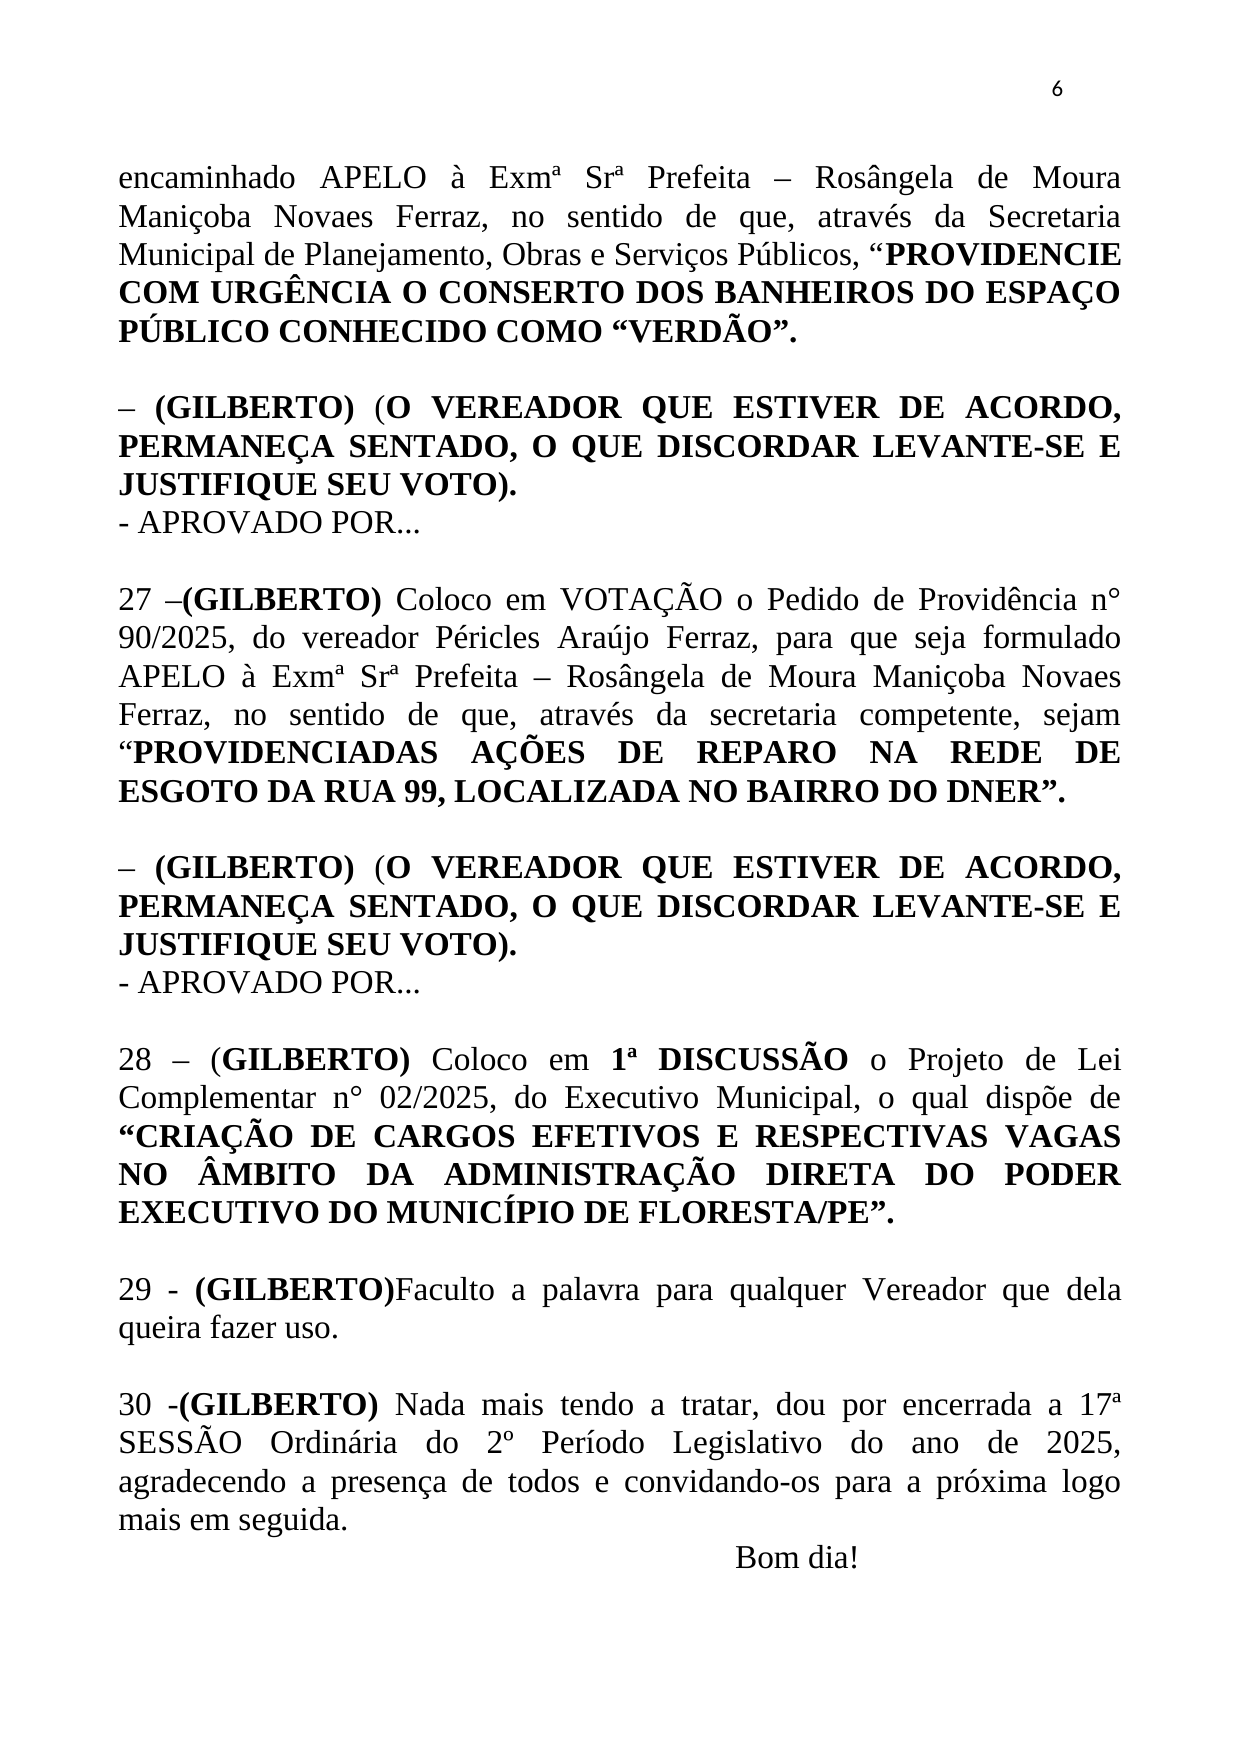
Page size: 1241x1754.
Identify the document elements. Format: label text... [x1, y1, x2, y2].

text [118, 158, 1122, 349]
text – (GILBERTO) (O VEREADOR QUE ESTIVER DE ACORDO, PERMANEÇA SENTADO, O QUE DISCORDAR LEVANTE-SE E JUSTIFIQUE SEU VOTO). [118, 388, 1122, 503]
text 27 –(GILBERTO) Coloco em VOTAÇÃO o Pedido de Providência n° 90/2025, do vereador Péricles Araújo Ferraz, para que seja formulado APELO à Exmª Srª Prefeita – Rosângela de Moura Maniçoba Novaes Ferraz, no sentido de que, através da secretaria competente, sejam “PROVIDENCIADAS AÇÕES DE REPARO NA REDE DE ESGOTO DA RUA 99, LOCALIZADA NO BAIRRO DO DNER”. [118, 579, 1122, 809]
text 28 – (GILBERTO) Coloco em 1ª DISCUSSÃO o Projeto de Lei Complementar n° 02/2025, do Executivo Municipal, o qual dispõe de “CRIAÇÃO DE CARGOS EFETIVOS E RESPECTIVAS VAGAS NO ÂMBITO DA ADMINISTRAÇÃO DIRETA DO PODER EXECUTIVO DO MUNICÍPIO DE FLORESTA/PE”. [118, 1039, 1122, 1231]
text 30 -(GILBERTO) Nada mais tendo a tratar, dou por encerrada a 17ª SESSÃO Ordinária do 2º Período Legislativo do ano de 2025, agradecendo a presença de todos e convidando-os para a próxima logo mais em seguida. [118, 1384, 1122, 1538]
text - APROVADO POR... [118, 963, 1122, 1001]
text 29 - (GILBERTO)Faculto a palavra para qualquer Vereador que dela queira fazer uso. [118, 1269, 1122, 1346]
text – (GILBERTO) (O VEREADOR QUE ESTIVER DE ACORDO, PERMANEÇA SENTADO, O QUE DISCORDAR LEVANTE-SE E JUSTIFIQUE SEU VOTO). [118, 848, 1122, 963]
text Bom dia! [118, 1538, 1122, 1576]
text - APROVADO POR... [118, 503, 1122, 541]
